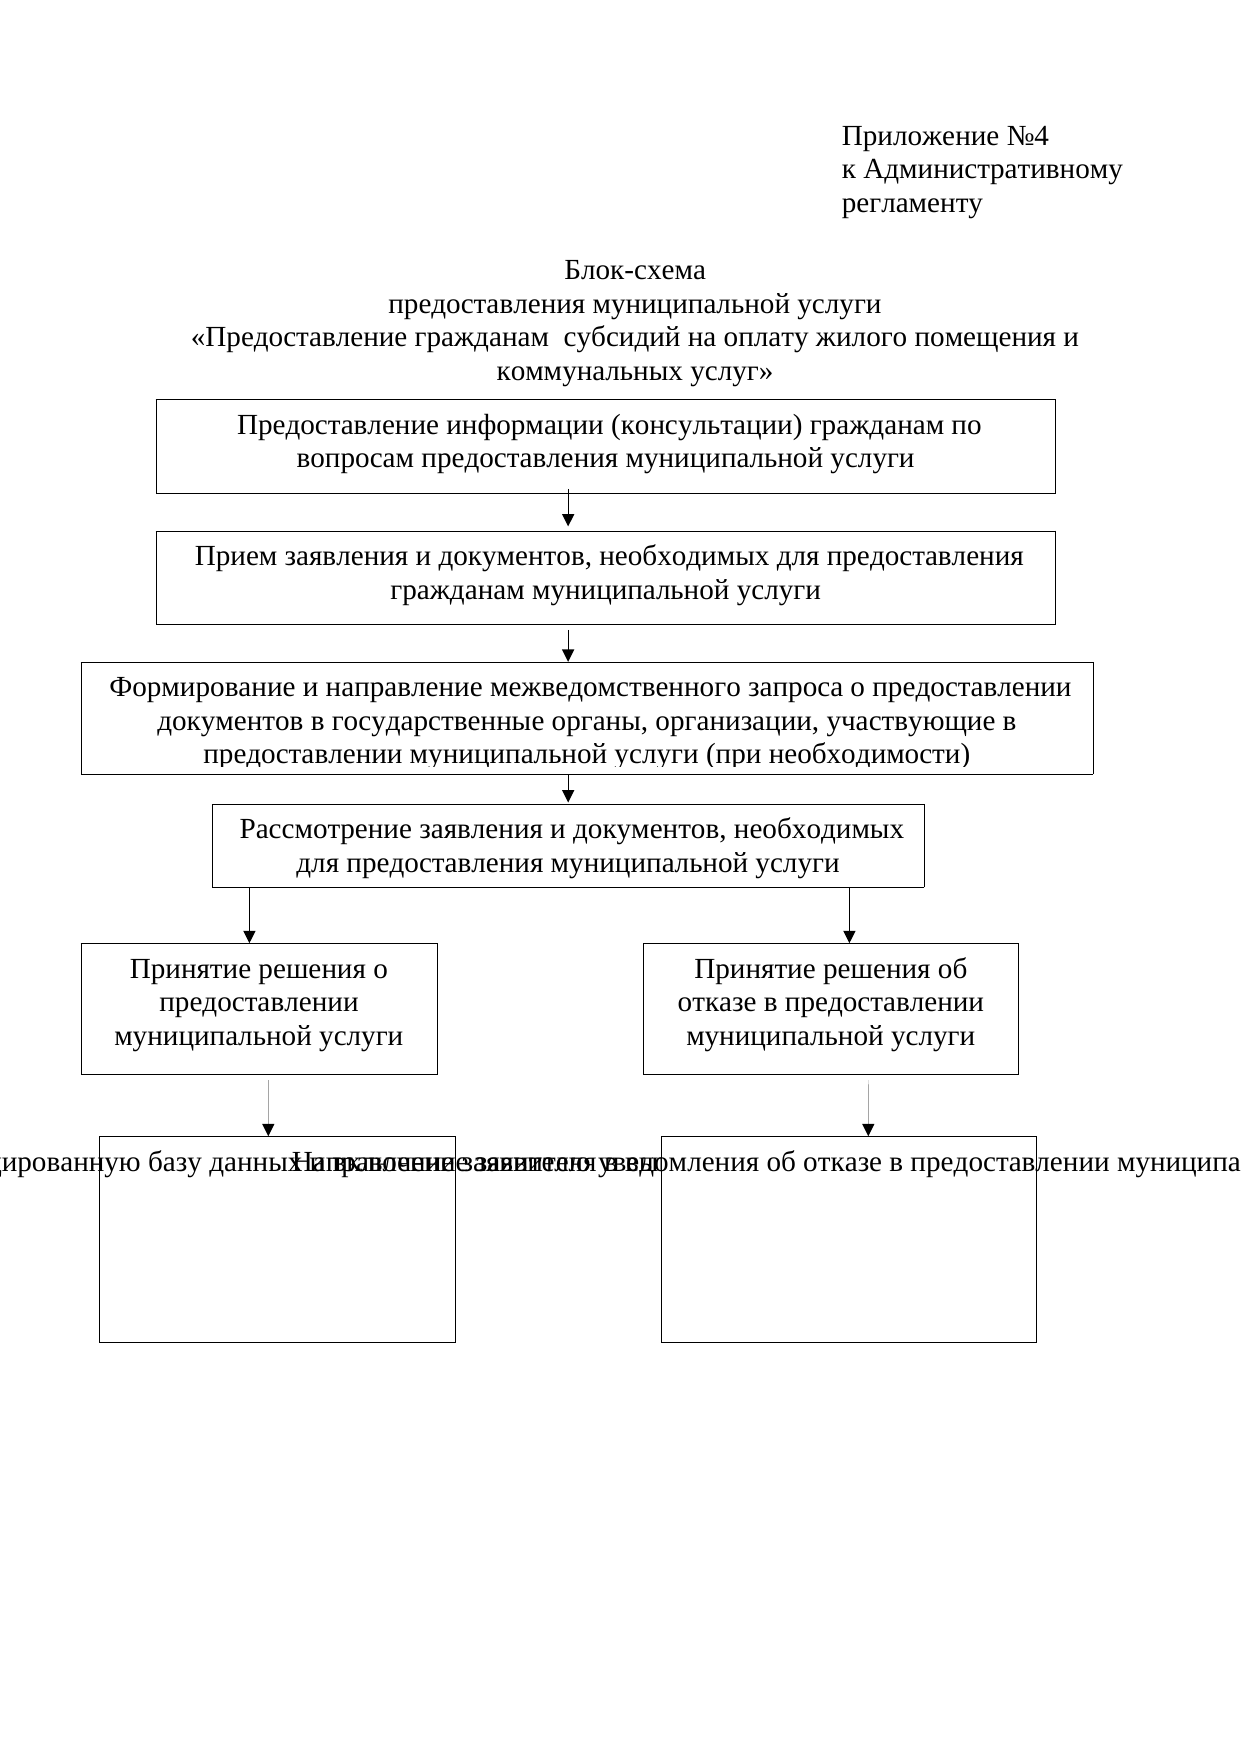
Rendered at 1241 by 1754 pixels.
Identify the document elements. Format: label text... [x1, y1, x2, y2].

text Приложение №4 [842, 118, 1152, 152]
text «Предоставление гражданам субсидий на оплату жилого помещения и коммунальных услуг» [118, 319, 1152, 386]
text к Административному регламенту [842, 152, 1152, 219]
text предоставления муниципальной услуги [118, 286, 1152, 319]
text Блок-схема [118, 252, 1152, 286]
